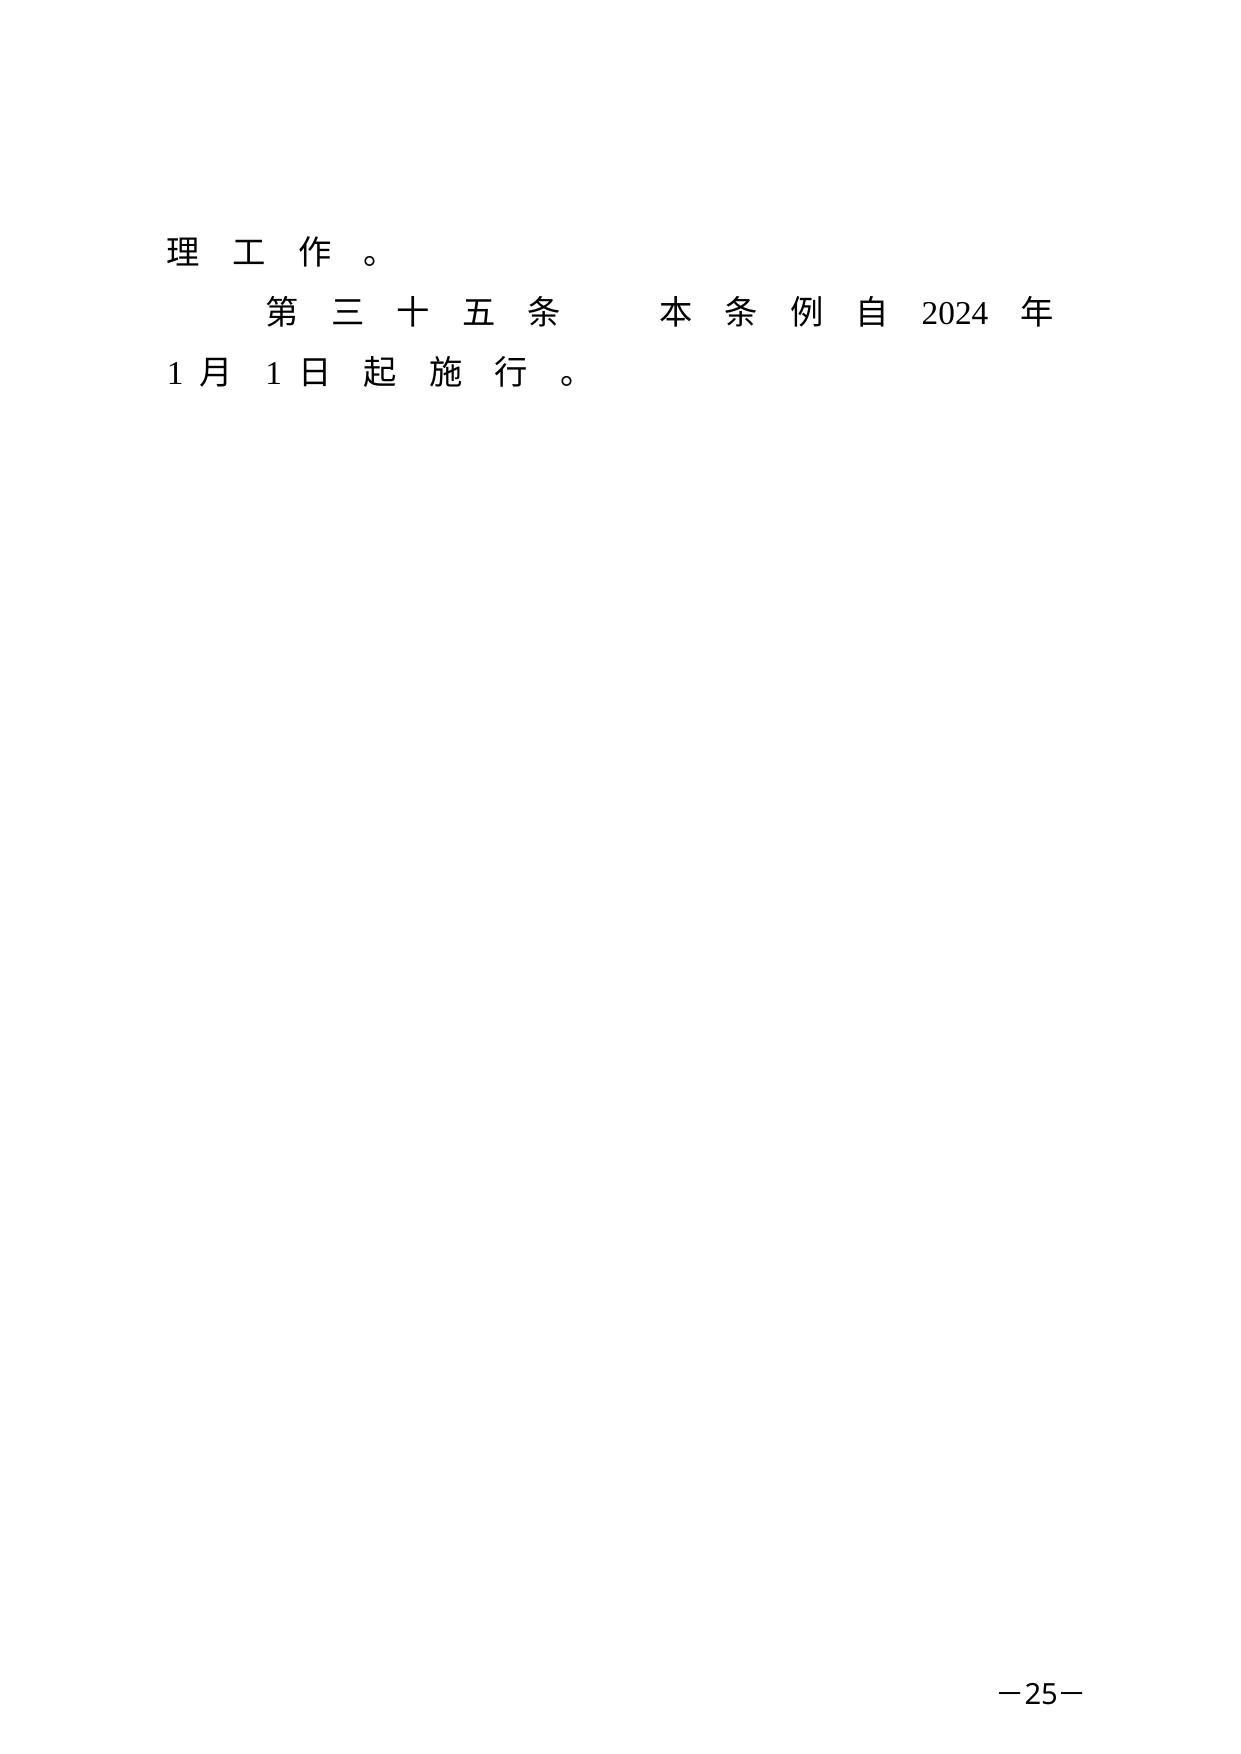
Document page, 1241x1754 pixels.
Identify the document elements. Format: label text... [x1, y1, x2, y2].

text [167, 219, 1085, 280]
text 第三十五条 本条例自2024年1月1日起施行。 [167, 280, 1085, 400]
